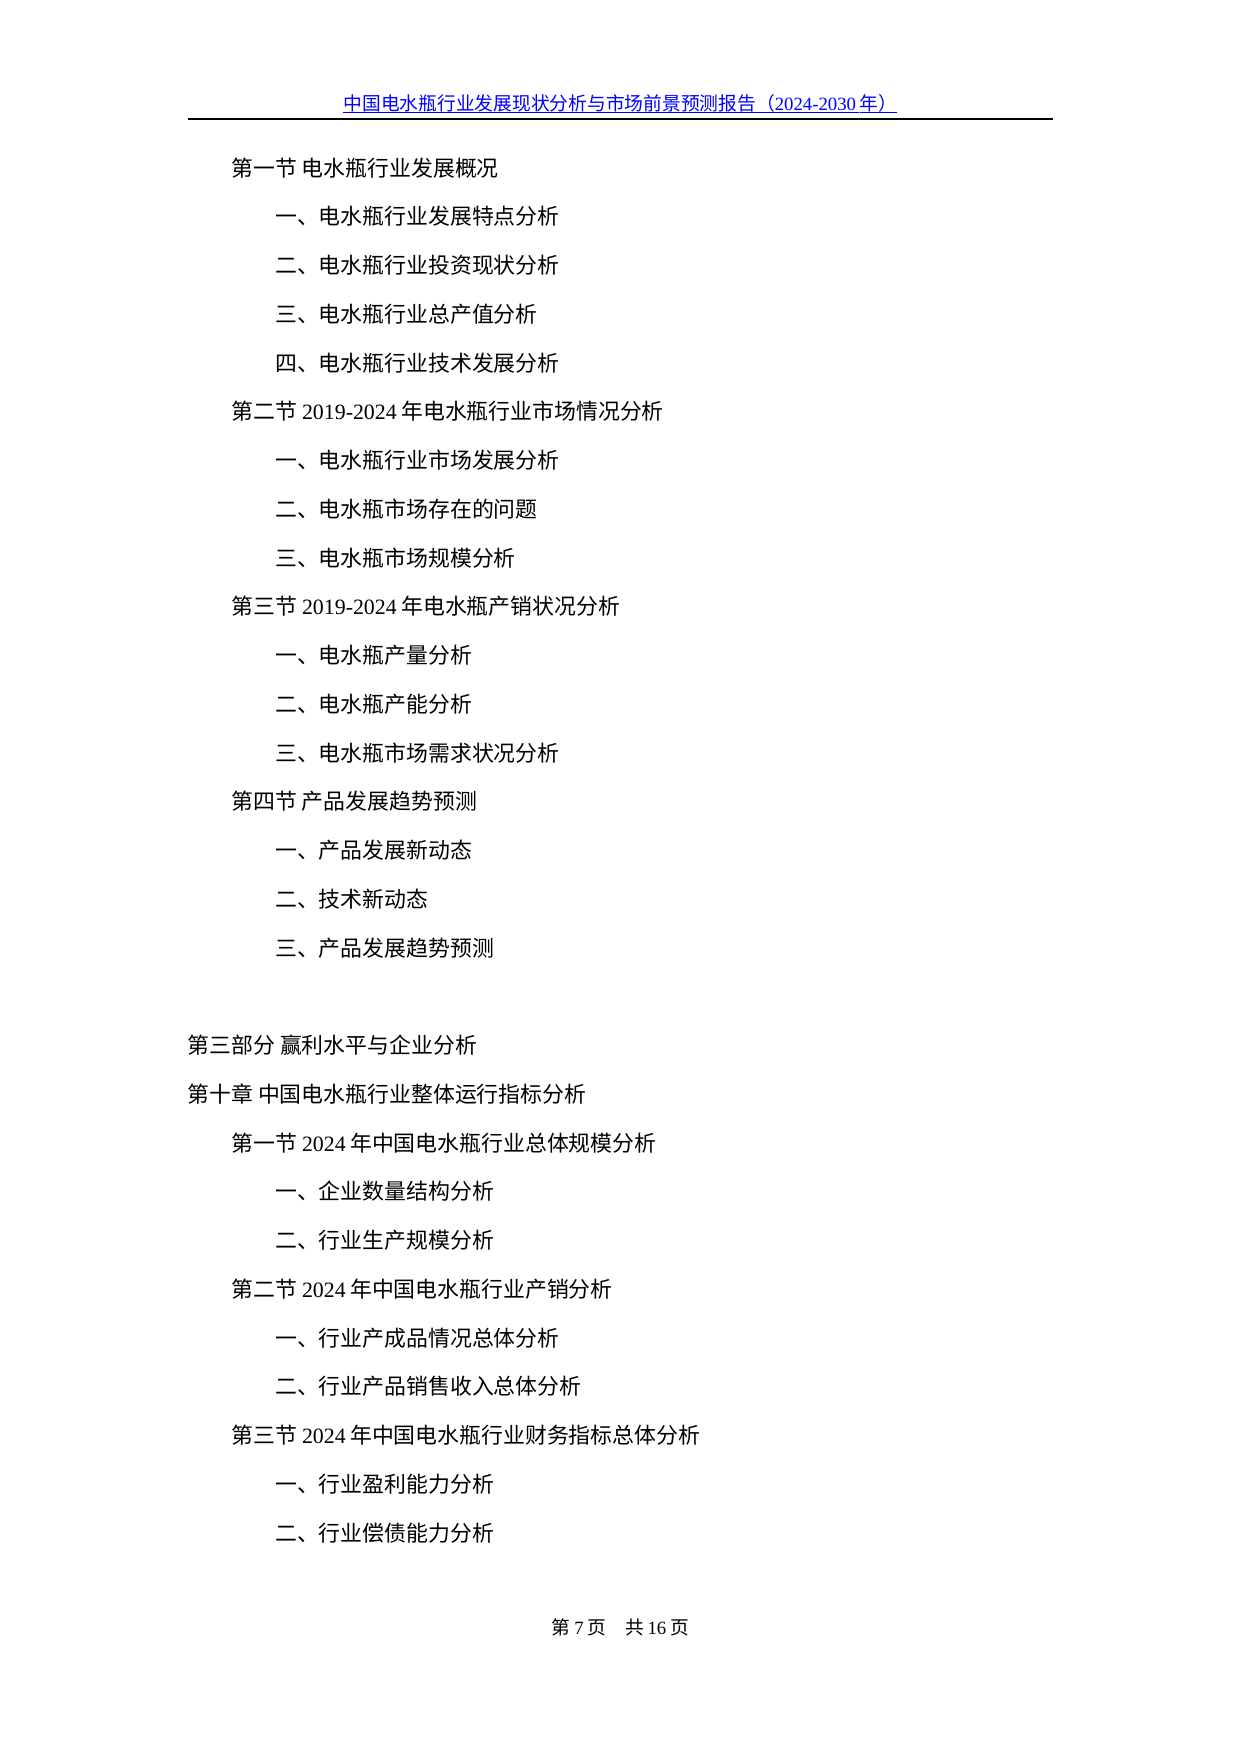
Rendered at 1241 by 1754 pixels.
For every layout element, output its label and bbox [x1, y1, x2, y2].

text [187, 150, 1053, 1548]
